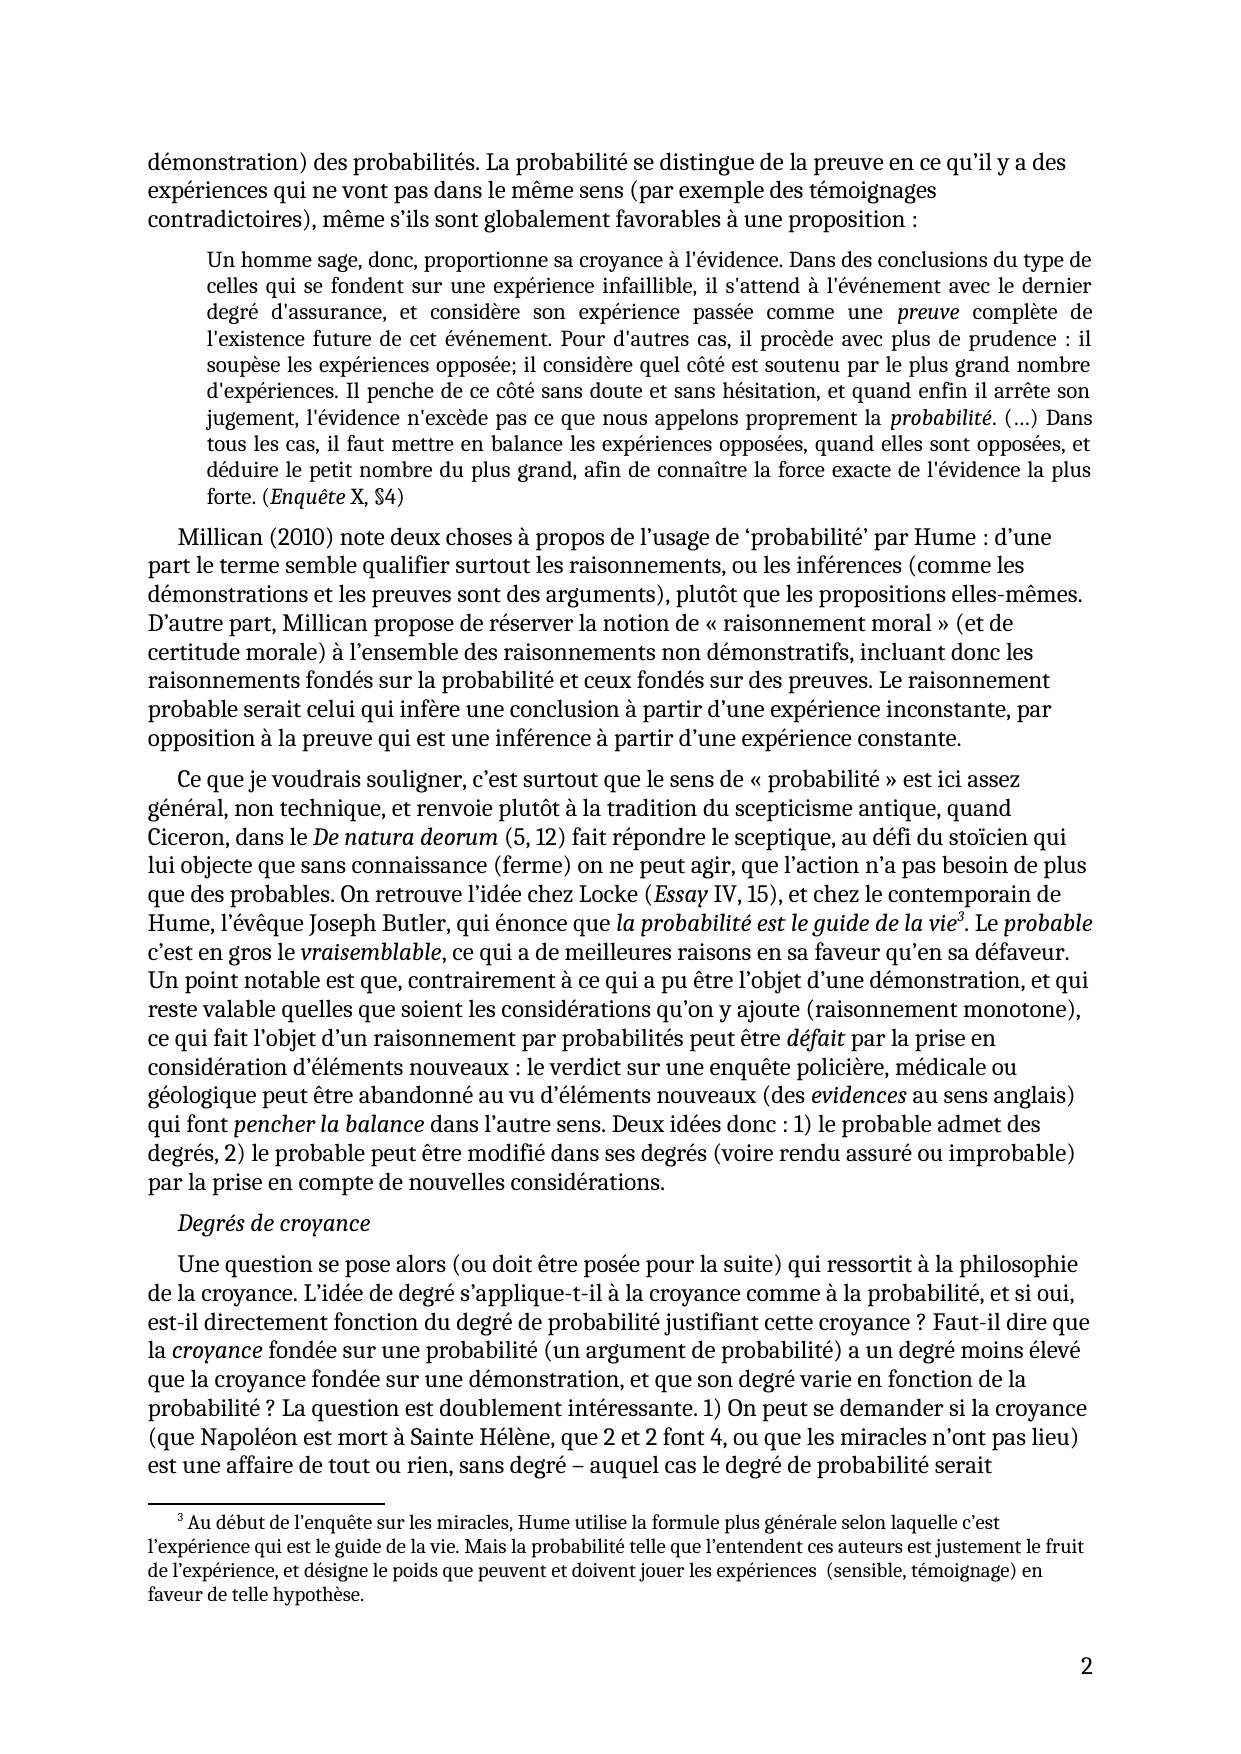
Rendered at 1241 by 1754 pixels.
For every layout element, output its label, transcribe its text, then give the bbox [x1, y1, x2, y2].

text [148, 148, 1093, 234]
text Degrés de croyance [148, 1209, 1093, 1237]
text Millican (2010) note deux choses à propos de l’usage de ‘probabilité’ par Hume : d’une part le terme semble qualifier surtout les raisonnements, ou les inférences (comme les démonstrations et les preuves sont des arguments), plutôt que les propositions elles-mêmes. D’autre part, Millican propose de réserver la notion de « raisonnement moral » (et de certitude morale) à l’ensemble des raisonnements non démonstratifs, incluant donc les raisonnements fondés sur la probabilité et ceux fondés sur des preuves. Le raisonnement probable serait celui qui infère une conclusion à partir d’une expérience inconstante, par opposition à la preuve qui est une inférence à partir d’une expérience constante. [148, 522, 1093, 752]
text Un homme sage, donc, proportionne sa croyance à l'évidence. Dans des conclusions du type de celles qui se fondent sur une expérience infaillible, il s'attend à l'événement avec le dernier degré d'assurance, et considère son expérience passée comme une preuve complète de l'existence future de cet événement. Pour d'autres cas, il procède avec plus de prudence : il soupèse les expériences opposée; il considère quel côté est soutenu par le plus grand nombre d'expériences. Il penche de ce côté sans doute et sans hésitation, et quand enfin il arrête son jugement, l'évidence n'excède pas ce que nous appelons proprement la probabilité. (…) Dans tous les cas, il faut mettre en balance les expériences opposées, quand elles sont opposées, et déduire le petit nombre du plus grand, afin de connaître la force exacte de l'évidence la plus forte. (Enquête X, §4) [207, 246, 1093, 510]
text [148, 1250, 1093, 1480]
text Ce que je voudrais souligner, c’est surtout que le sens de « probabilité » est ici assez général, non technique, et renvoie plutôt à la tradition du scepticisme antique, quand Ciceron, dans le De natura deorum (5, 12) fait répondre le sceptique, au défi du stoïcien qui lui objecte que sans connaissance (ferme) on ne peut agir, que l’action n’a pas besoin de plus que des probables. On retrouve l’idée chez Locke (Essay IV, 15), et chez le contemporain de Hume, l’évêque Joseph Butler, qui énonce que la probabilité est le guide de la vie. Le probable c’est en gros le vraisemblable, ce qui a de meilleures raisons en sa faveur qu’en sa défaveur. Un point notable est que, contrairement à ce qui a pu être l’objet d’une démonstration, et qui reste valable quelles que soient les considérations qu’on y ajoute (raisonnement monotone), ce qui fait l’objet d’un raisonnement par probabilités peut être défait par la prise en considération d’éléments nouveaux : le verdict sur une enquête policière, médicale ou géologique peut être abandonné au vu d’éléments nouveaux (des evidences au sens anglais) qui font pencher la balance dans l’autre sens. Deux idées donc : 1) le probable admet des degrés, 2) le probable peut être modifié dans ses degrés (voire rendu assuré ou improbable) par la prise en compte de nouvelles considérations. [148, 765, 1093, 1196]
